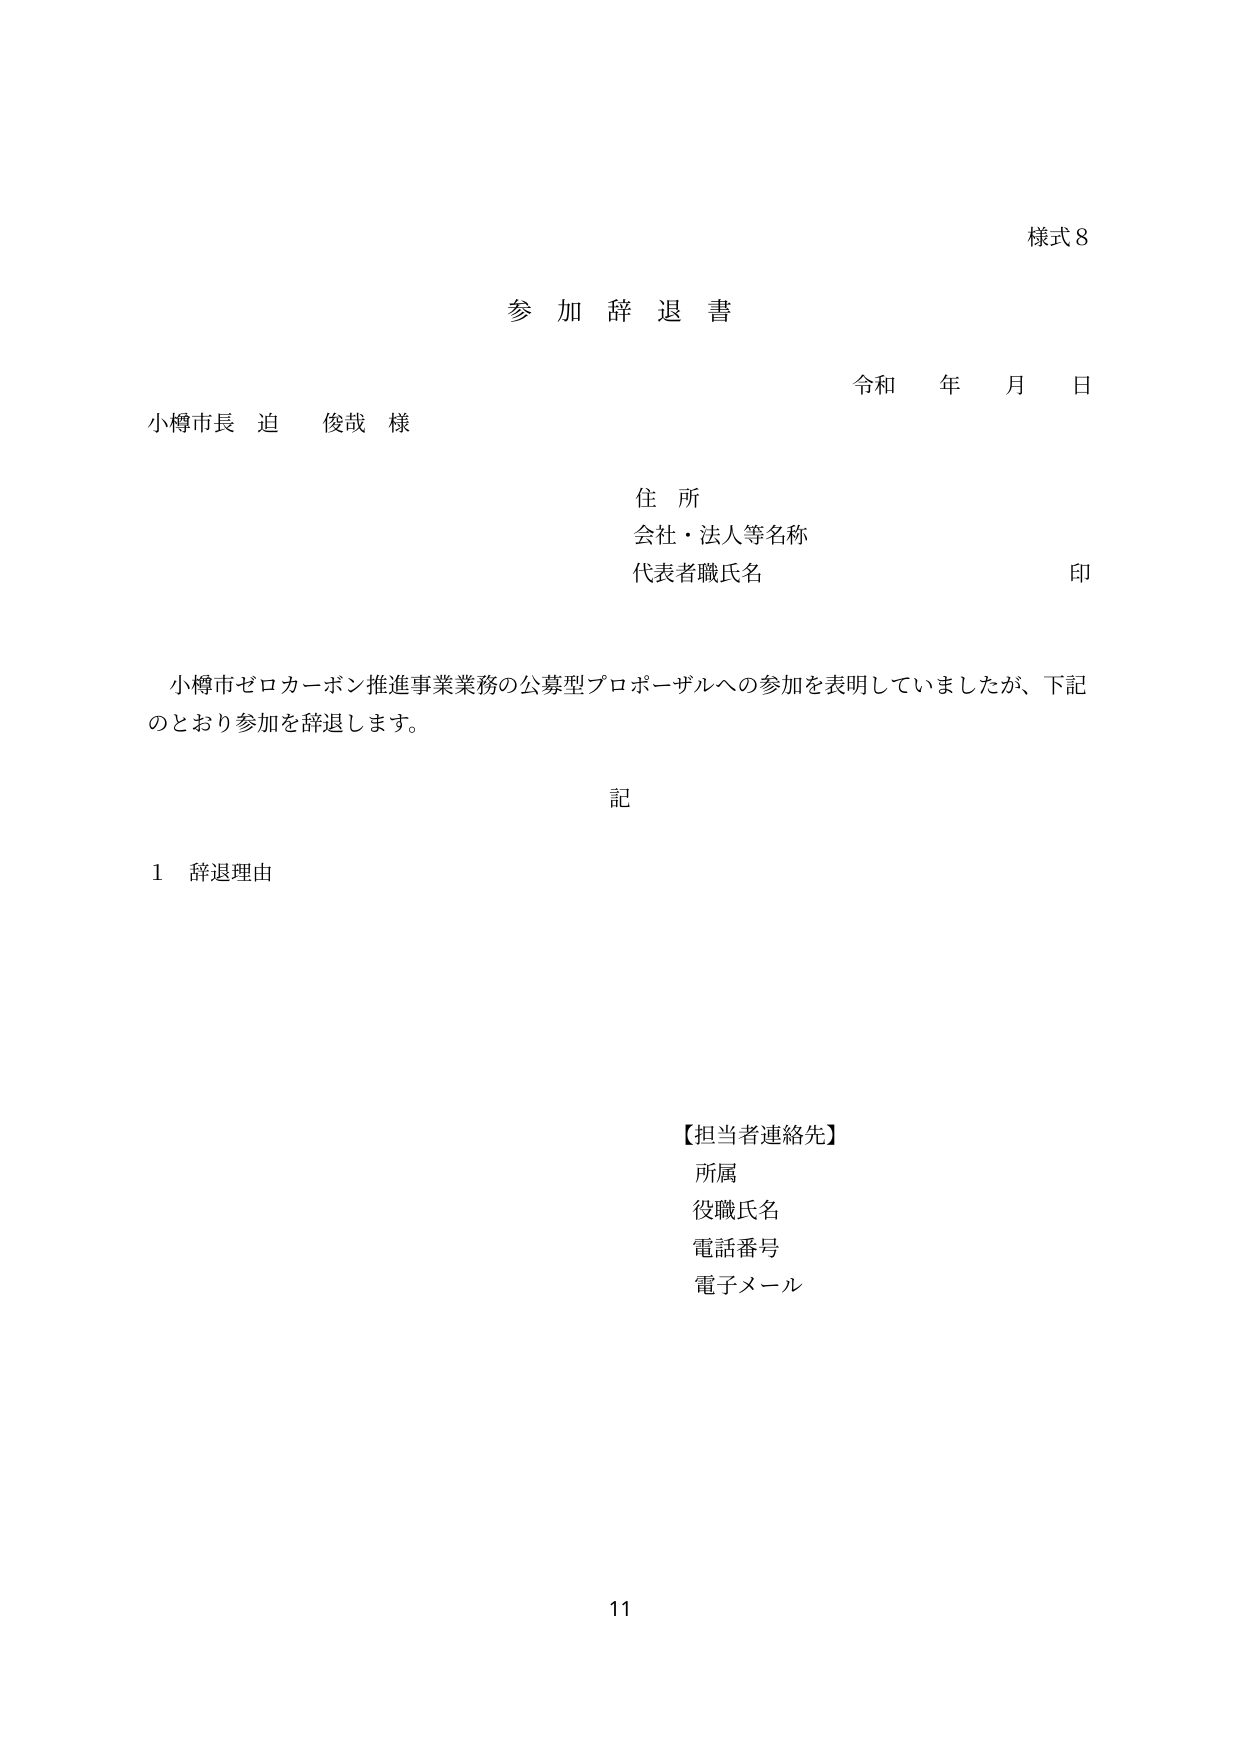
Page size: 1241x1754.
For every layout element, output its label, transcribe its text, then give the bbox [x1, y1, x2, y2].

text 会社・法人等名称 [148, 515, 808, 553]
text 役職氏名 [148, 1190, 780, 1228]
text 小樽市長 迫 俊哉 様 [148, 403, 1092, 440]
text 様式８ [148, 217, 1092, 254]
text １ 辞退理由 [148, 853, 1092, 890]
text 所属 [148, 1153, 738, 1190]
text 【担当者連絡先】 [148, 1115, 1093, 1153]
text 令和 年 月 日 [148, 365, 1092, 403]
text 電子メール [148, 1265, 1005, 1303]
text 小樽市ゼロカーボン推進事業業務の公募型プロポーザルへの参加を表明していましたが、下記のとおり参加を辞退します。 [148, 665, 1092, 740]
text 住 所 [213, 478, 1093, 515]
subtitle 記 [148, 778, 1092, 815]
text 参 加 辞 退 書 [148, 292, 1092, 328]
text 代表者職氏名 印 [148, 553, 1093, 590]
text 電話番号 [148, 1228, 780, 1265]
